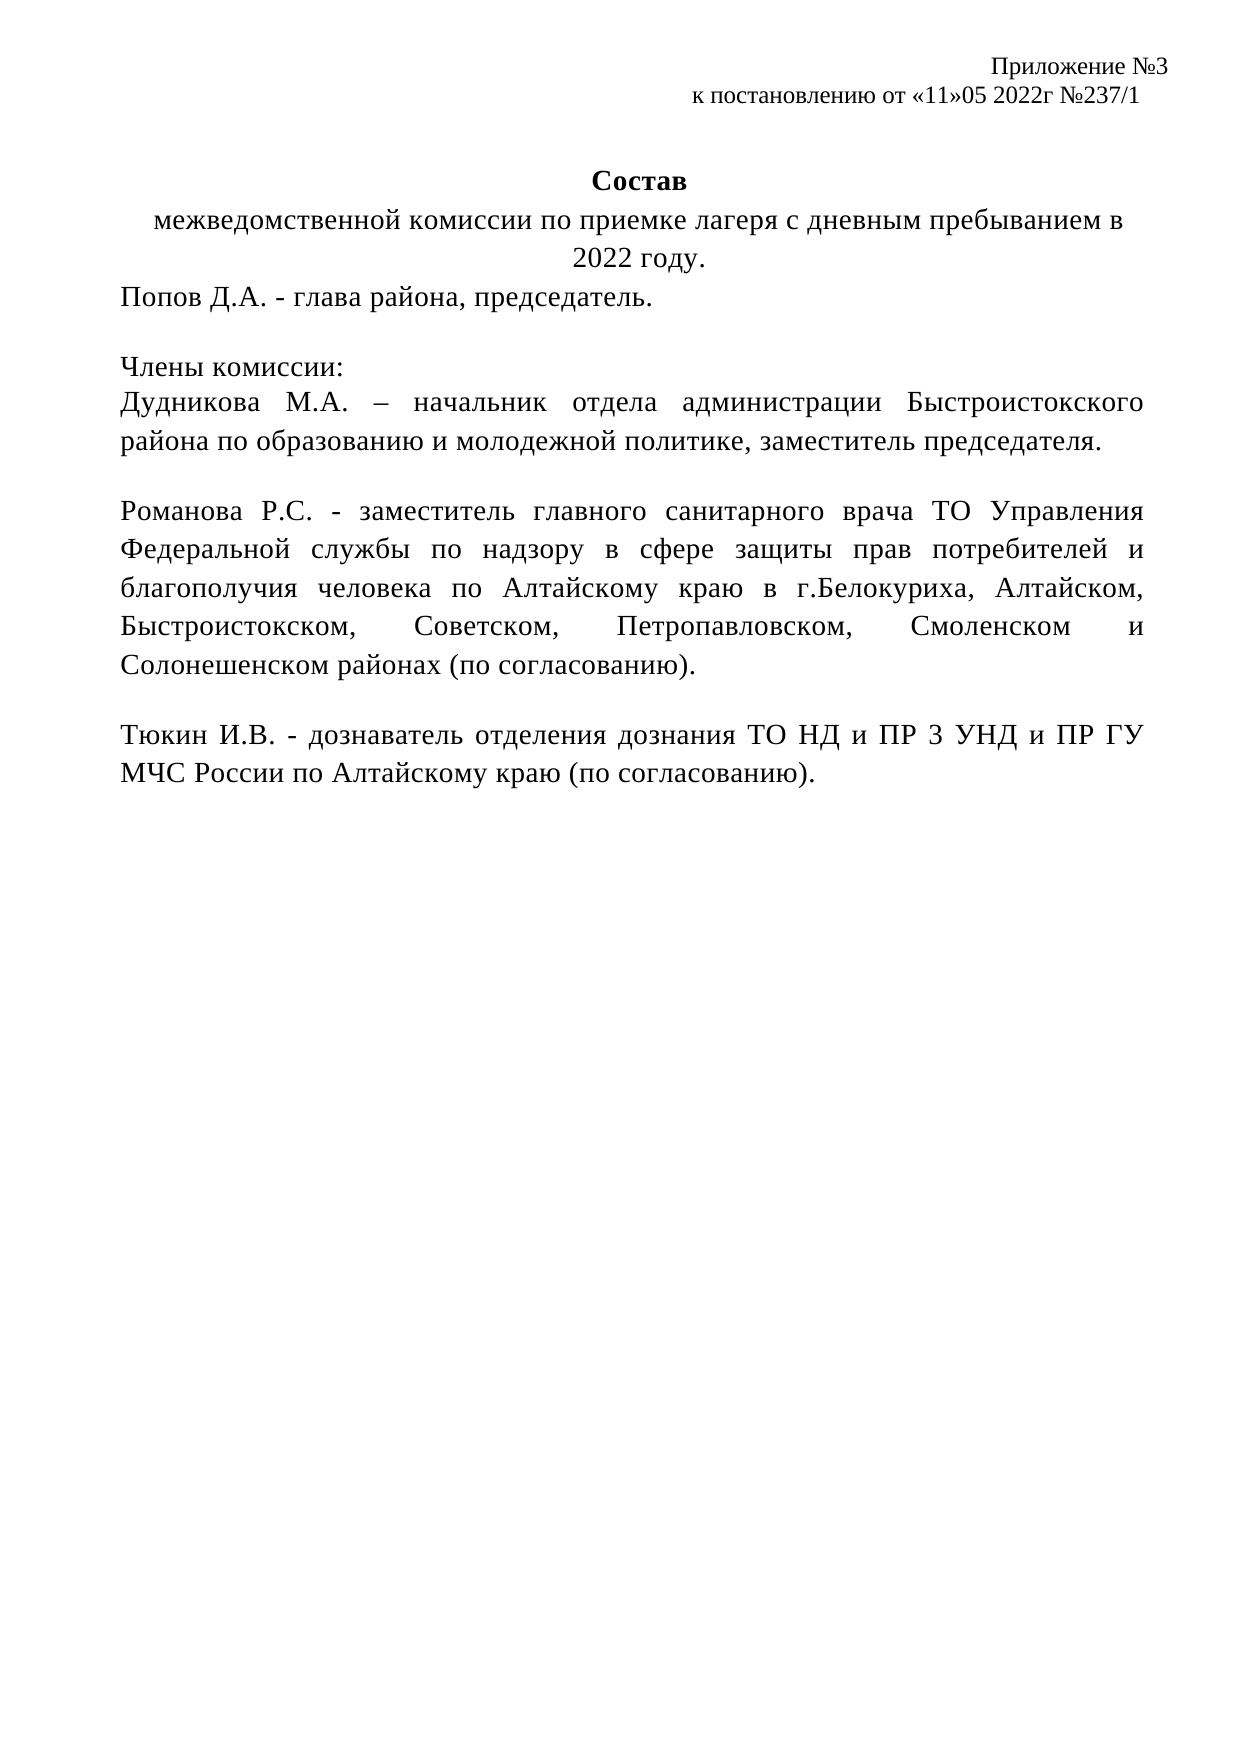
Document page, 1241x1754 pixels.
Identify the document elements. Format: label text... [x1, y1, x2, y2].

text Тюкин И.В. - дознаватель отделения дознания ТО НД и ПР 3 УНД и ПР ГУ МЧС России по Алтайскому краю (по согласованию). [120, 714, 1146, 790]
text Попов Д.А. - глава района, председатель. [120, 275, 1146, 314]
text Дудникова М.А. – начальник отдела администрации Быстроистокского района по образованию и молодежной политике, заместитель председателя. [120, 381, 1146, 458]
text межведомственной комиссии по приемке лагеря с дневным пребыванием в 2022 году. [133, 198, 1146, 275]
text Состав [133, 160, 1146, 198]
text Романова Р.С. - заместитель главного санитарного врача ТО Управления Федеральной службы по надзору в сфере защиты прав потребителей и благополучия человека по Алтайскому краю в г.Белокуриха, Алтайском, Быстроистокском, Советском, Петропавловском, Смоленском и Солонешенском районах (по согласованию). [120, 489, 1146, 682]
text Члены комиссии: [120, 356, 1146, 381]
